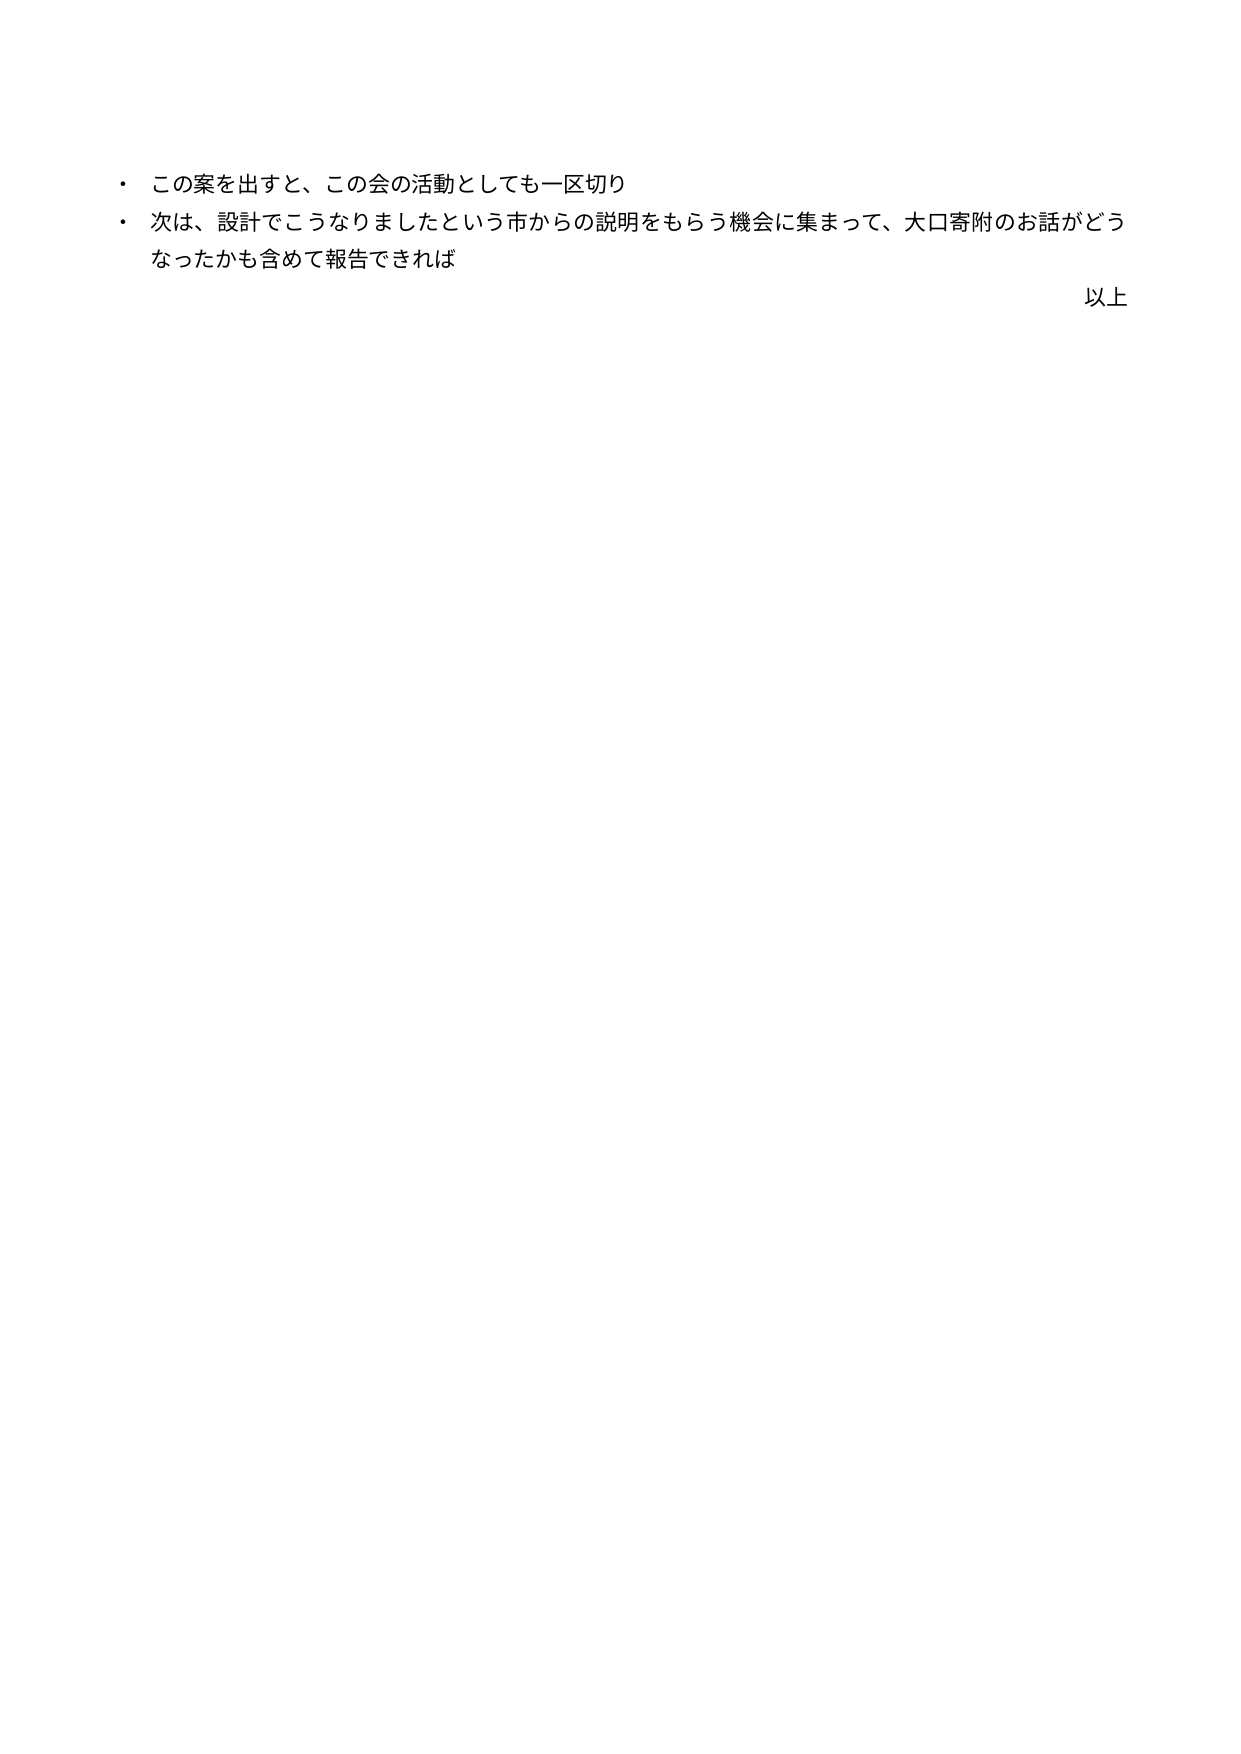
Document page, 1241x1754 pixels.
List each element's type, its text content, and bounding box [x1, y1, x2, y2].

text 以上 [112, 277, 1128, 314]
list 次は、設計でこうなりましたという市からの説明をもらう機会に集まって、大口寄附のお話がどうなったかも含めて報告できれば [112, 202, 1128, 277]
list この案を出すと、この会の活動としても一区切り [112, 164, 1128, 202]
